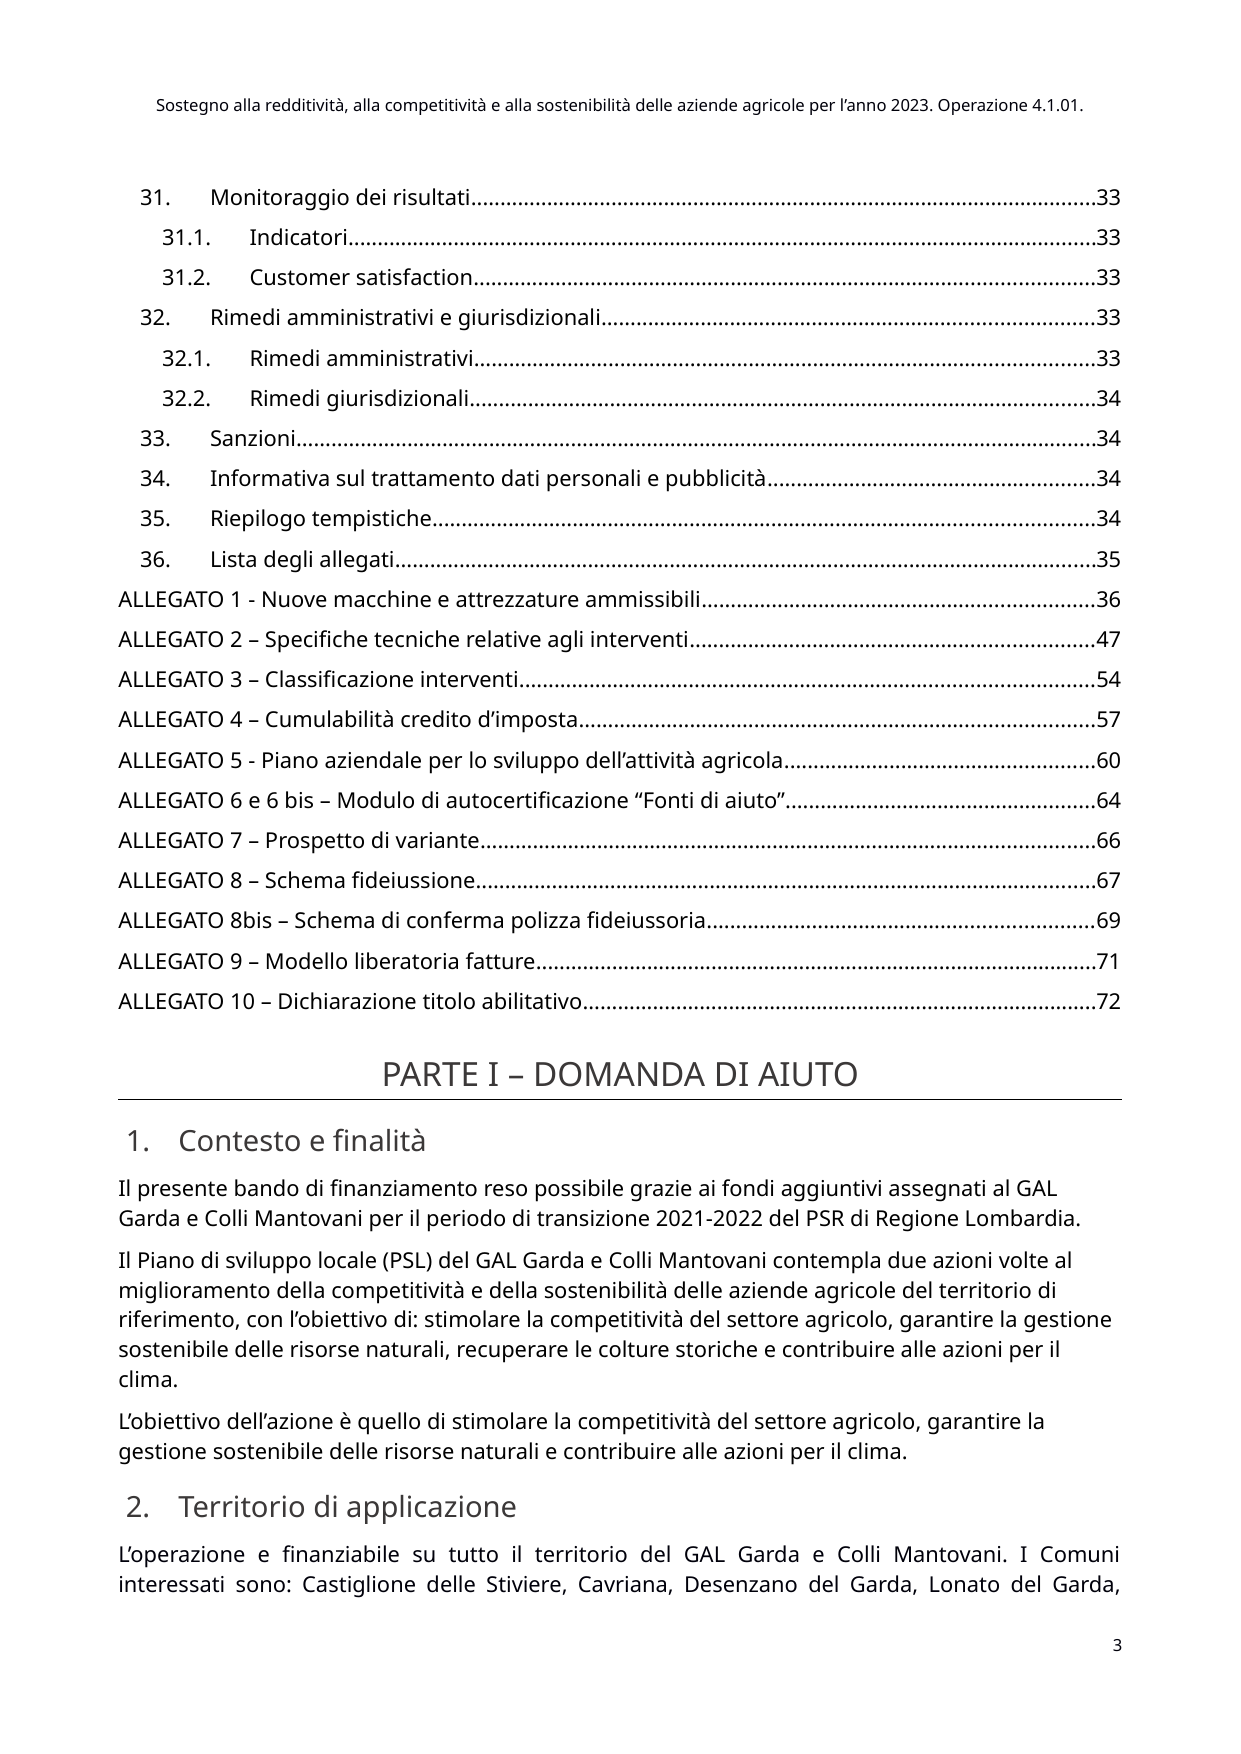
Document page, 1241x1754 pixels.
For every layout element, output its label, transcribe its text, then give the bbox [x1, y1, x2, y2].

text ALLEGATO 10 – Dichiarazione titolo abilitativo 72 [118, 986, 1122, 1016]
text 31.1. Indicatori 33 [162, 222, 1122, 252]
text ALLEGATO 9 – Modello liberatoria fatture 71 [118, 946, 1122, 976]
text ALLEGATO 7 – Prospetto di variante 66 [118, 825, 1122, 855]
text 31.2. Customer satisfaction 33 [162, 262, 1122, 292]
text 34. Informativa sul trattamento dati personali e pubblicità 34 [140, 463, 1122, 493]
text 33. Sanzioni 34 [140, 423, 1122, 453]
subtitle Contesto e finalità [118, 1121, 1122, 1160]
text ALLEGATO 1 - Nuove macchine e attrezzature ammissibili 36 [118, 584, 1122, 614]
text 35. Riepilogo tempistiche 34 [140, 503, 1122, 533]
text 36. Lista degli allegati 35 [140, 544, 1122, 573]
text 32.1. Rimedi amministrativi 33 [162, 343, 1122, 372]
text ALLEGATO 6 e 6 bis – Modulo di autocertificazione “Fonti di aiuto” 64 [118, 785, 1122, 815]
text ALLEGATO 3 – Classificazione interventi 54 [118, 664, 1122, 694]
subtitle Territorio di applicazione [118, 1487, 1122, 1526]
text ALLEGATO 2 – Specifiche tecniche relative agli interventi 47 [118, 624, 1122, 654]
text Il Piano di sviluppo locale (PSL) del GAL Garda e Colli Mantovani contempla due azioni volte al miglioramento della competitività e della sostenibilità delle aziende agricole del territorio di riferimento, con l’obiettivo di: stimolare la competitività del settore agricolo, garantire la gestione sostenibile delle risorse naturali, recuperare le colture storiche e contribuire alle azioni per il clima. [118, 1245, 1122, 1394]
text 32. Rimedi amministrativi e giurisdizionali 33 [140, 302, 1122, 332]
text L’obiettivo dell’azione è quello di stimolare la competitività del settore agricolo, garantire la gestione sostenibile delle risorse naturali e contribuire alle azioni per il clima. [118, 1406, 1122, 1466]
text Il presente bando di finanziamento reso possibile grazie ai fondi aggiuntivi assegnati al GAL Garda e Colli Mantovani per il periodo di transizione 2021-2022 del PSR di Regione Lombardia. [118, 1173, 1122, 1232]
text 32.2. Rimedi giurisdizionali 34 [162, 383, 1122, 413]
text 31. Monitoraggio dei risultati 33 [140, 182, 1122, 212]
text ALLEGATO 4 – Cumulabilità credito d’imposta 57 [118, 704, 1122, 734]
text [118, 1539, 1122, 1598]
subtitle PARTE I – DOMANDA DI AIUTO [118, 1051, 1122, 1099]
text ALLEGATO 5 - Piano aziendale per lo sviluppo dell’attività agricola 60 [118, 745, 1122, 774]
text ALLEGATO 8 – Schema fideiussione 67 [118, 865, 1122, 895]
text ALLEGATO 8bis – Schema di conferma polizza fideiussoria 69 [118, 906, 1122, 935]
